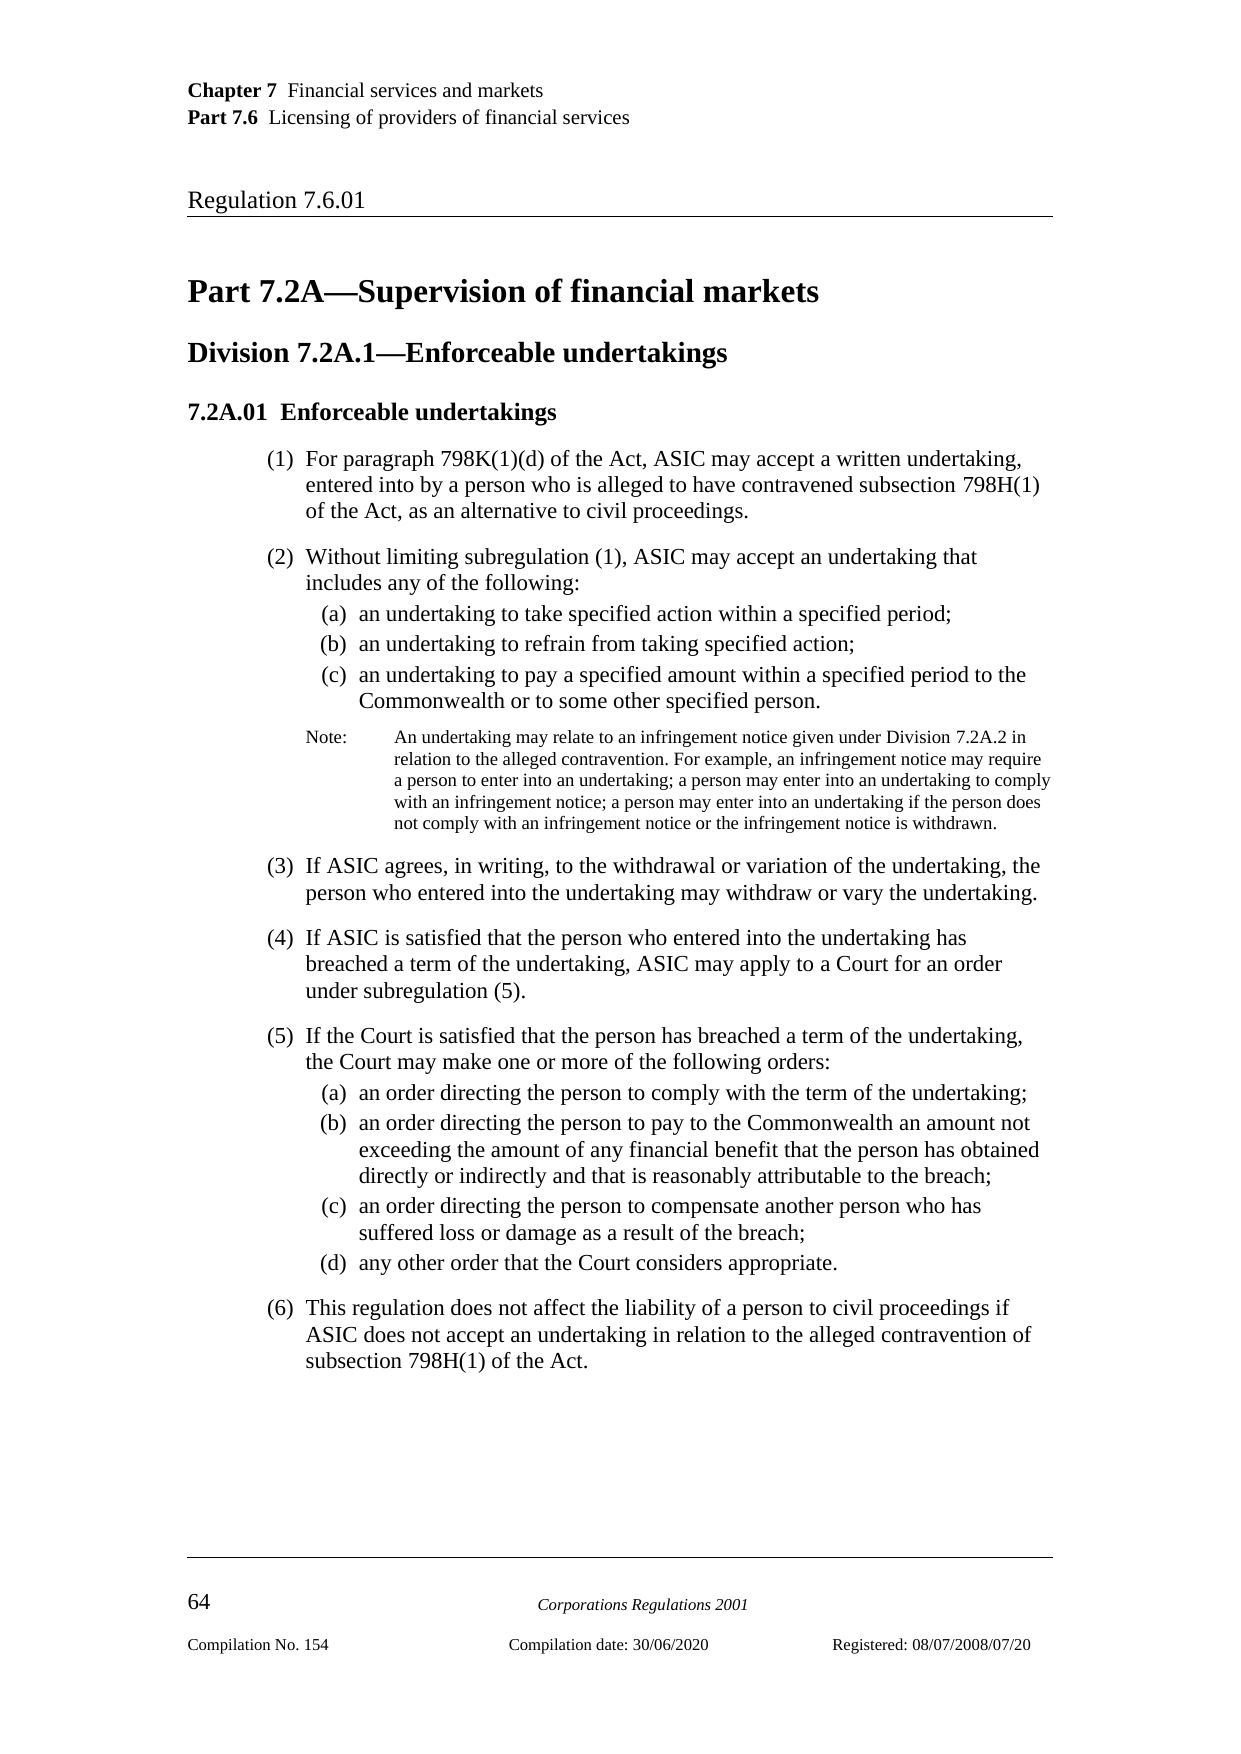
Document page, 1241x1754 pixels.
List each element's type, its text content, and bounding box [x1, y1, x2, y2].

text Part 7.2A—Supervision of financial markets [187, 271, 1053, 310]
text 7.2A.01 Enforceable undertakings [187, 397, 1053, 426]
text (1) For paragraph 798K(1)(d) of the Act, ASIC may accept a written undertaking, entered into by a person who is alleged to have contravened subsection 798H(1) of the Act, as an alternative to civil proceedings. [187, 445, 1053, 524]
text Note: An undertaking may relate to an infringement notice given under Division 7.2A.2 in relation to the alleged contravention. For example, an infringement notice may require a person to enter into an undertaking; a person may enter into an undertaking to comply with an infringement notice; a person may enter into an undertaking if the person does not comply with an infringement notice or the infringement notice is withdrawn. [305, 726, 1053, 834]
text (5) If the Court is satisfied that the person has breached a term of the undertaking, the Court may make one or more of the following orders: [187, 1022, 1053, 1074]
text (6) This regulation does not affect the liability of a person to civil proceedings if ASIC does not accept an undertaking in relation to the alleged contravention of subsection 798H(1) of the Act. [187, 1294, 1053, 1373]
text (b) an order directing the person to pay to the Commonwealth an amount not exceeding the amount of any financial benefit that the person has obtained directly or indirectly and that is reasonably attributable to the breach; [187, 1109, 1053, 1188]
text (c) an undertaking to pay a specified amount within a specified period to the Commonwealth or to some other specified person. [187, 661, 1053, 713]
text (c) an order directing the person to compensate another person who has suffered loss or damage as a result of the breach; [187, 1192, 1053, 1245]
text (2) Without limiting subregulation (1), ASIC may accept an undertaking that includes any of the following: [187, 543, 1053, 595]
text (a) an undertaking to take specified action within a specified period; [187, 599, 1053, 626]
text (b) an undertaking to refrain from taking specified action; [187, 630, 1053, 656]
text Division 7.2A.1—Enforceable undertakings [187, 335, 1053, 368]
text (4) If ASIC is satisfied that the person who entered into the undertaking has breached a term of the undertaking, ASIC may apply to a Court for an order under subregulation (5). [187, 924, 1053, 1003]
text (d) any other order that the Court considers appropriate. [187, 1249, 1053, 1276]
text (a) an order directing the person to comply with the term of the undertaking; [187, 1079, 1053, 1105]
text (3) If ASIC agrees, in writing, to the withdrawal or variation of the undertaking, the person who entered into the undertaking may withdraw or vary the undertaking. [187, 853, 1053, 905]
